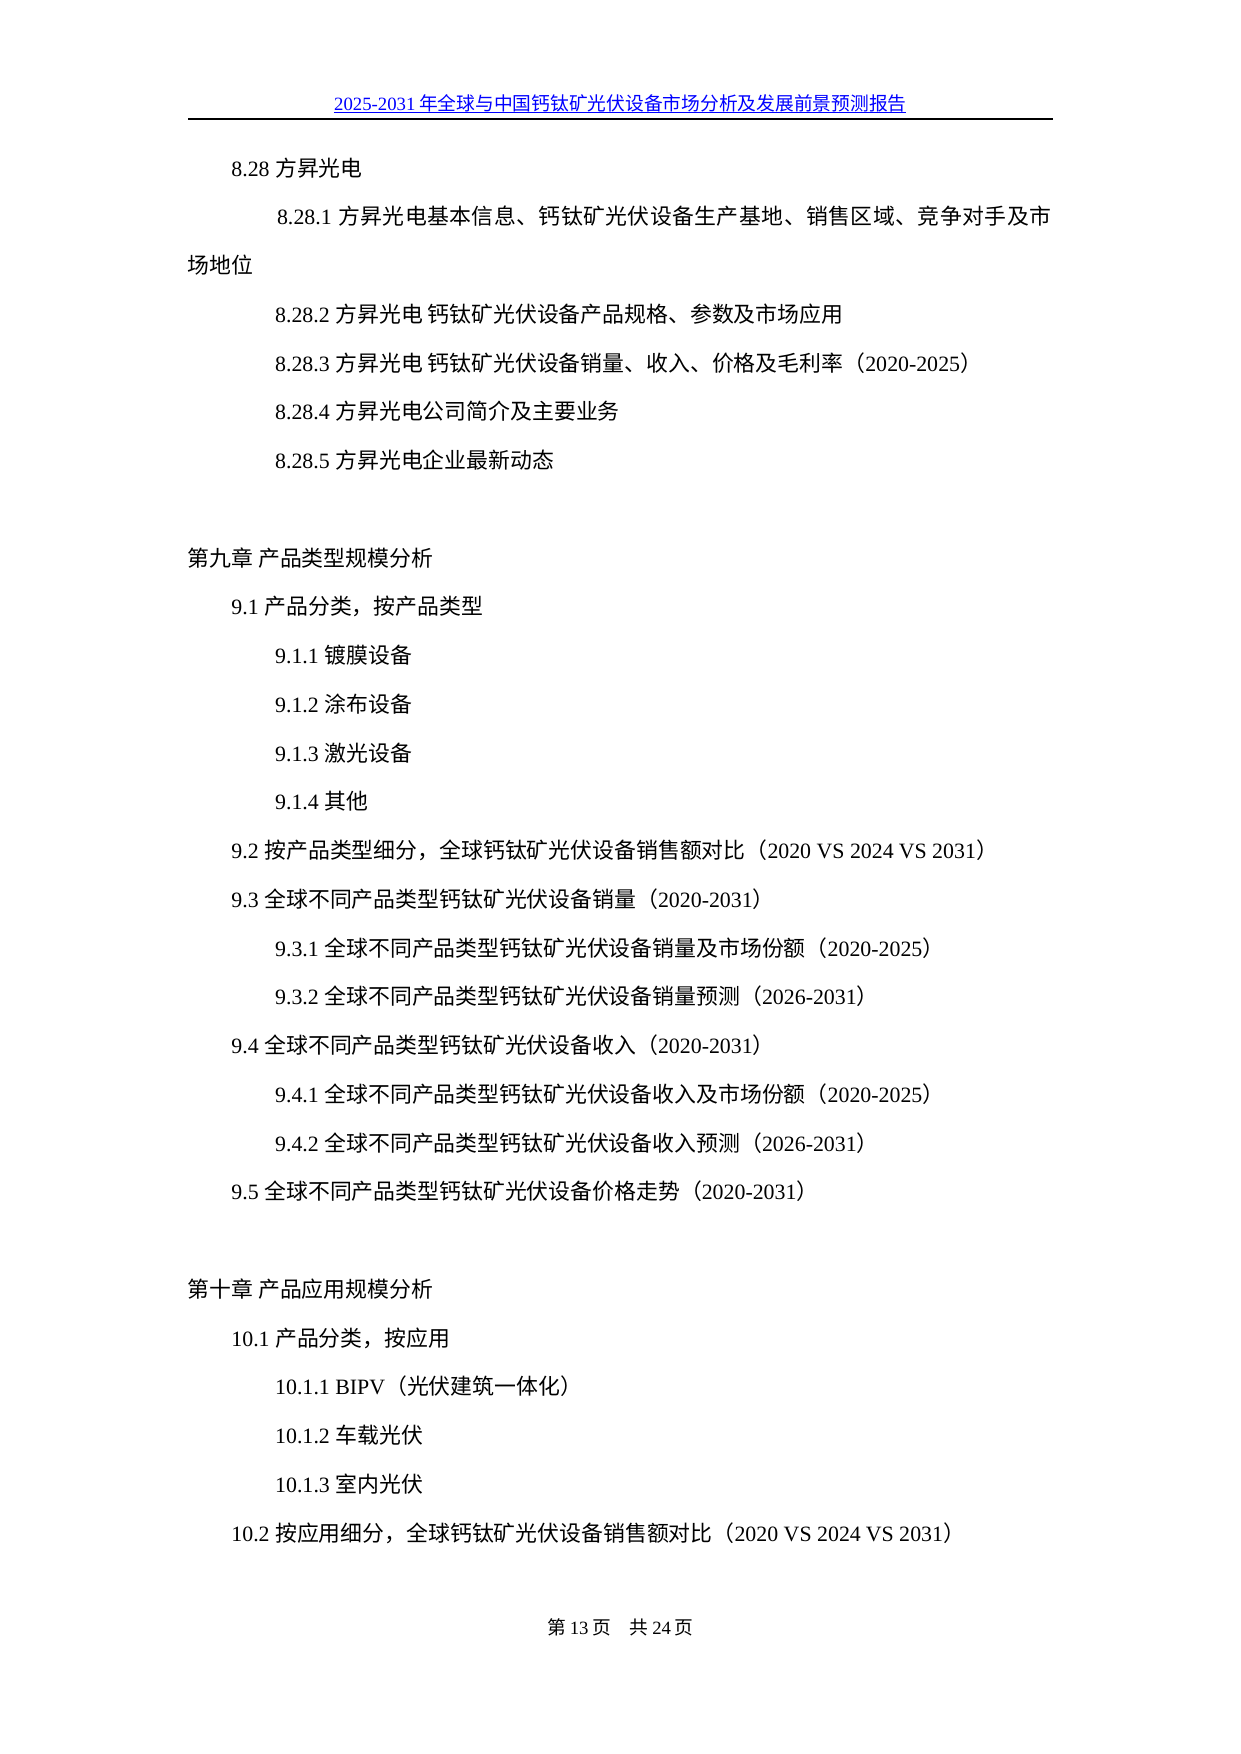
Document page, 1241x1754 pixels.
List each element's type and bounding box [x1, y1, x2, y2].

text [187, 150, 1053, 1548]
